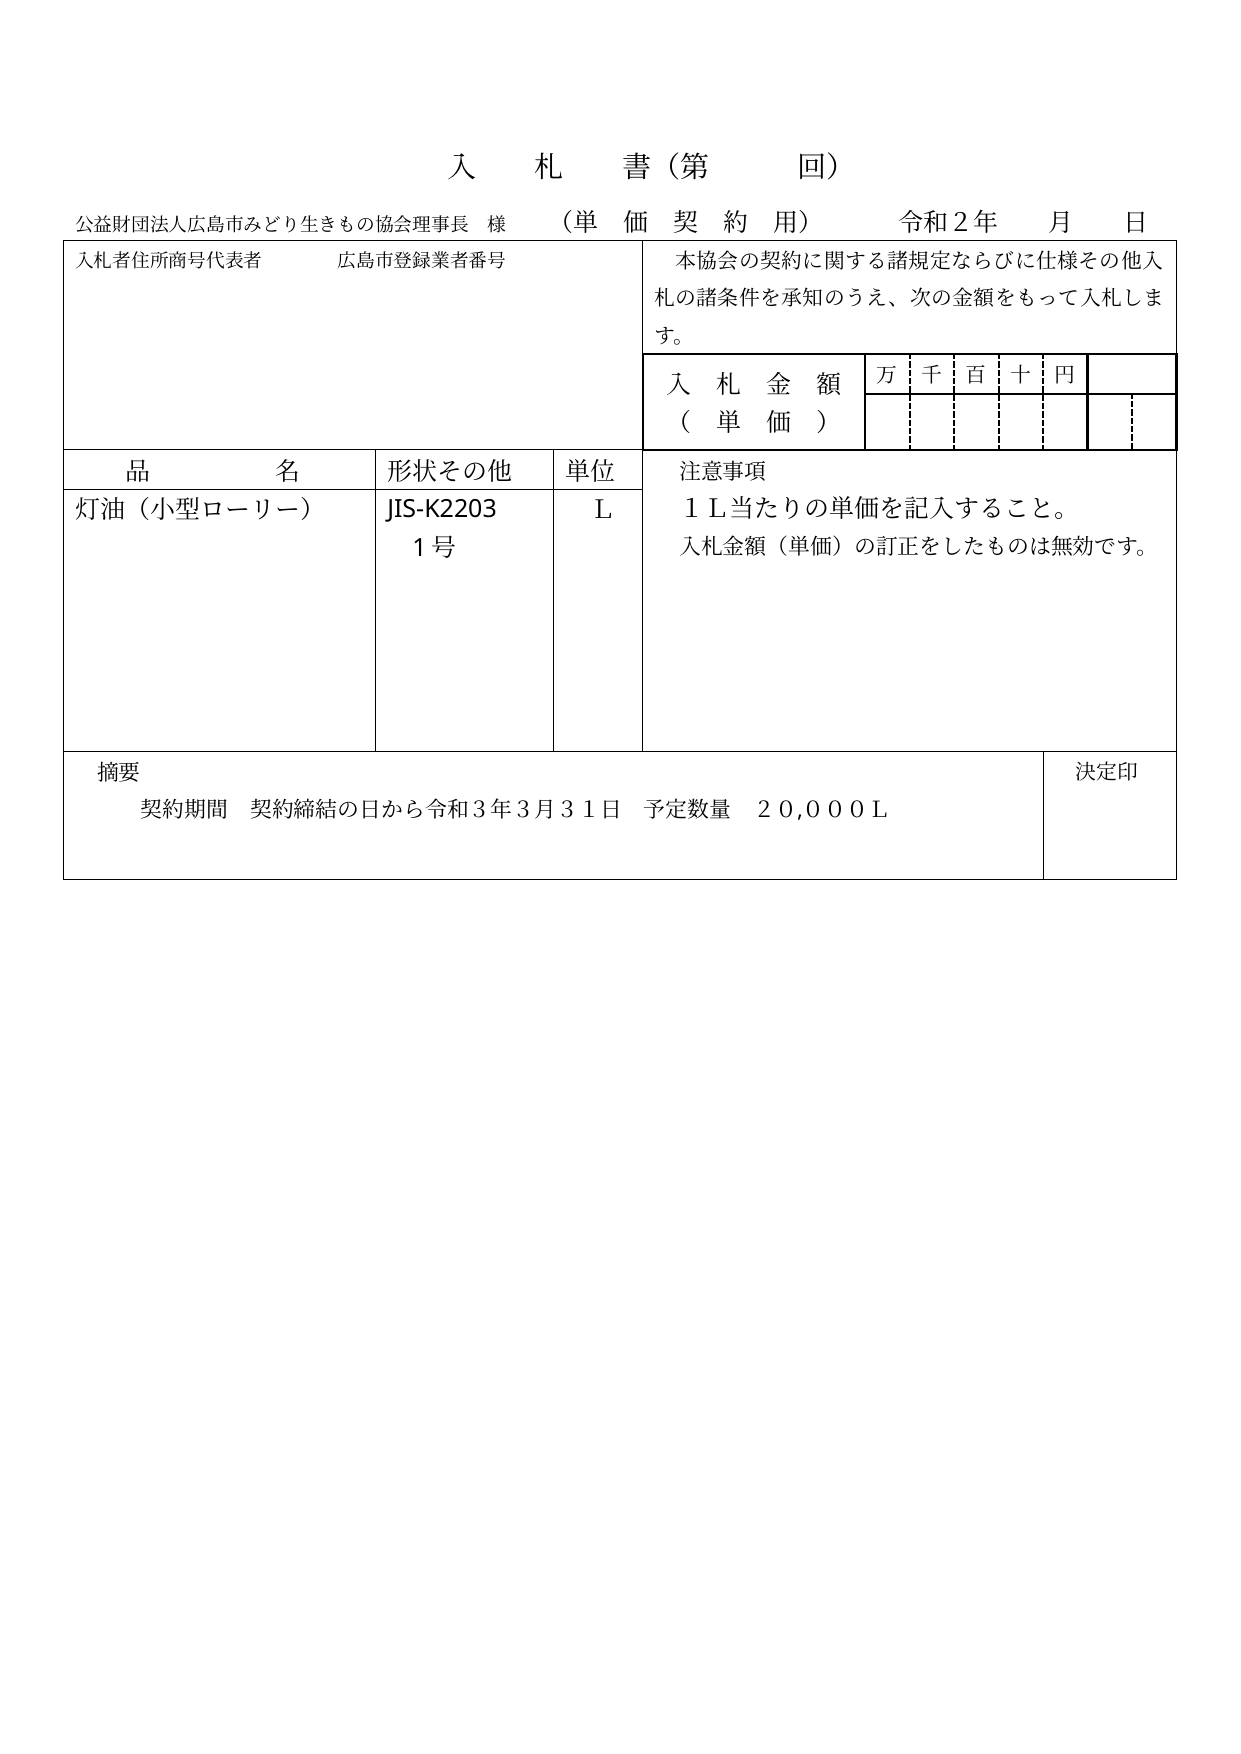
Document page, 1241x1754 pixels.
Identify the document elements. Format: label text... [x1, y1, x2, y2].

table_cell [999, 395, 1043, 449]
table_cell 千 [910, 355, 954, 393]
table_cell 決定印 [1044, 752, 1176, 879]
text 公益財団法人広島市みどり生きもの協会理事長 様 （単 価 契 約 用） 令和２年 月 日 [75, 202, 1165, 239]
table_cell [1132, 395, 1175, 449]
table_cell Ｌ [554, 490, 642, 751]
table_cell [954, 395, 998, 449]
table_cell 品 名 [64, 450, 375, 488]
table_cell [910, 395, 954, 449]
table_cell [1089, 395, 1132, 449]
table_cell 万 [866, 355, 909, 393]
table_cell 形状その他 [376, 450, 553, 488]
table_cell 摘要 契約期間 契約締結の日から令和３年３月３１日 予定数量 ２０,０００Ｌ [64, 752, 1043, 879]
table_header 入札者住所商号代表者 広島市登録業者番号 [64, 241, 642, 449]
table_cell JIS-K2203 1号 [376, 490, 553, 751]
table_header 本協会の契約に関する諸規定ならびに仕様その他入札の諸条件を承知のうえ、次の金額をもって入札します。 [643, 241, 1176, 353]
table_cell 入 札 金 額 （ 単 価 ） [644, 355, 864, 449]
table_cell 十 [999, 355, 1043, 393]
table_cell 円 [1043, 355, 1086, 393]
text 入 札 書（第 回） [75, 127, 1165, 202]
table_cell 単位 [554, 450, 642, 488]
table_cell 灯油（小型ローリー） [64, 490, 375, 751]
table_cell [1043, 395, 1086, 449]
table_cell 百 [954, 355, 998, 393]
table_cell [1089, 355, 1175, 393]
table_cell [866, 395, 909, 449]
table_cell 注意事項 １Ｌ当たりの単価を記入すること。 入札金額（単価）の訂正をしたものは無効です。 [643, 451, 1176, 751]
